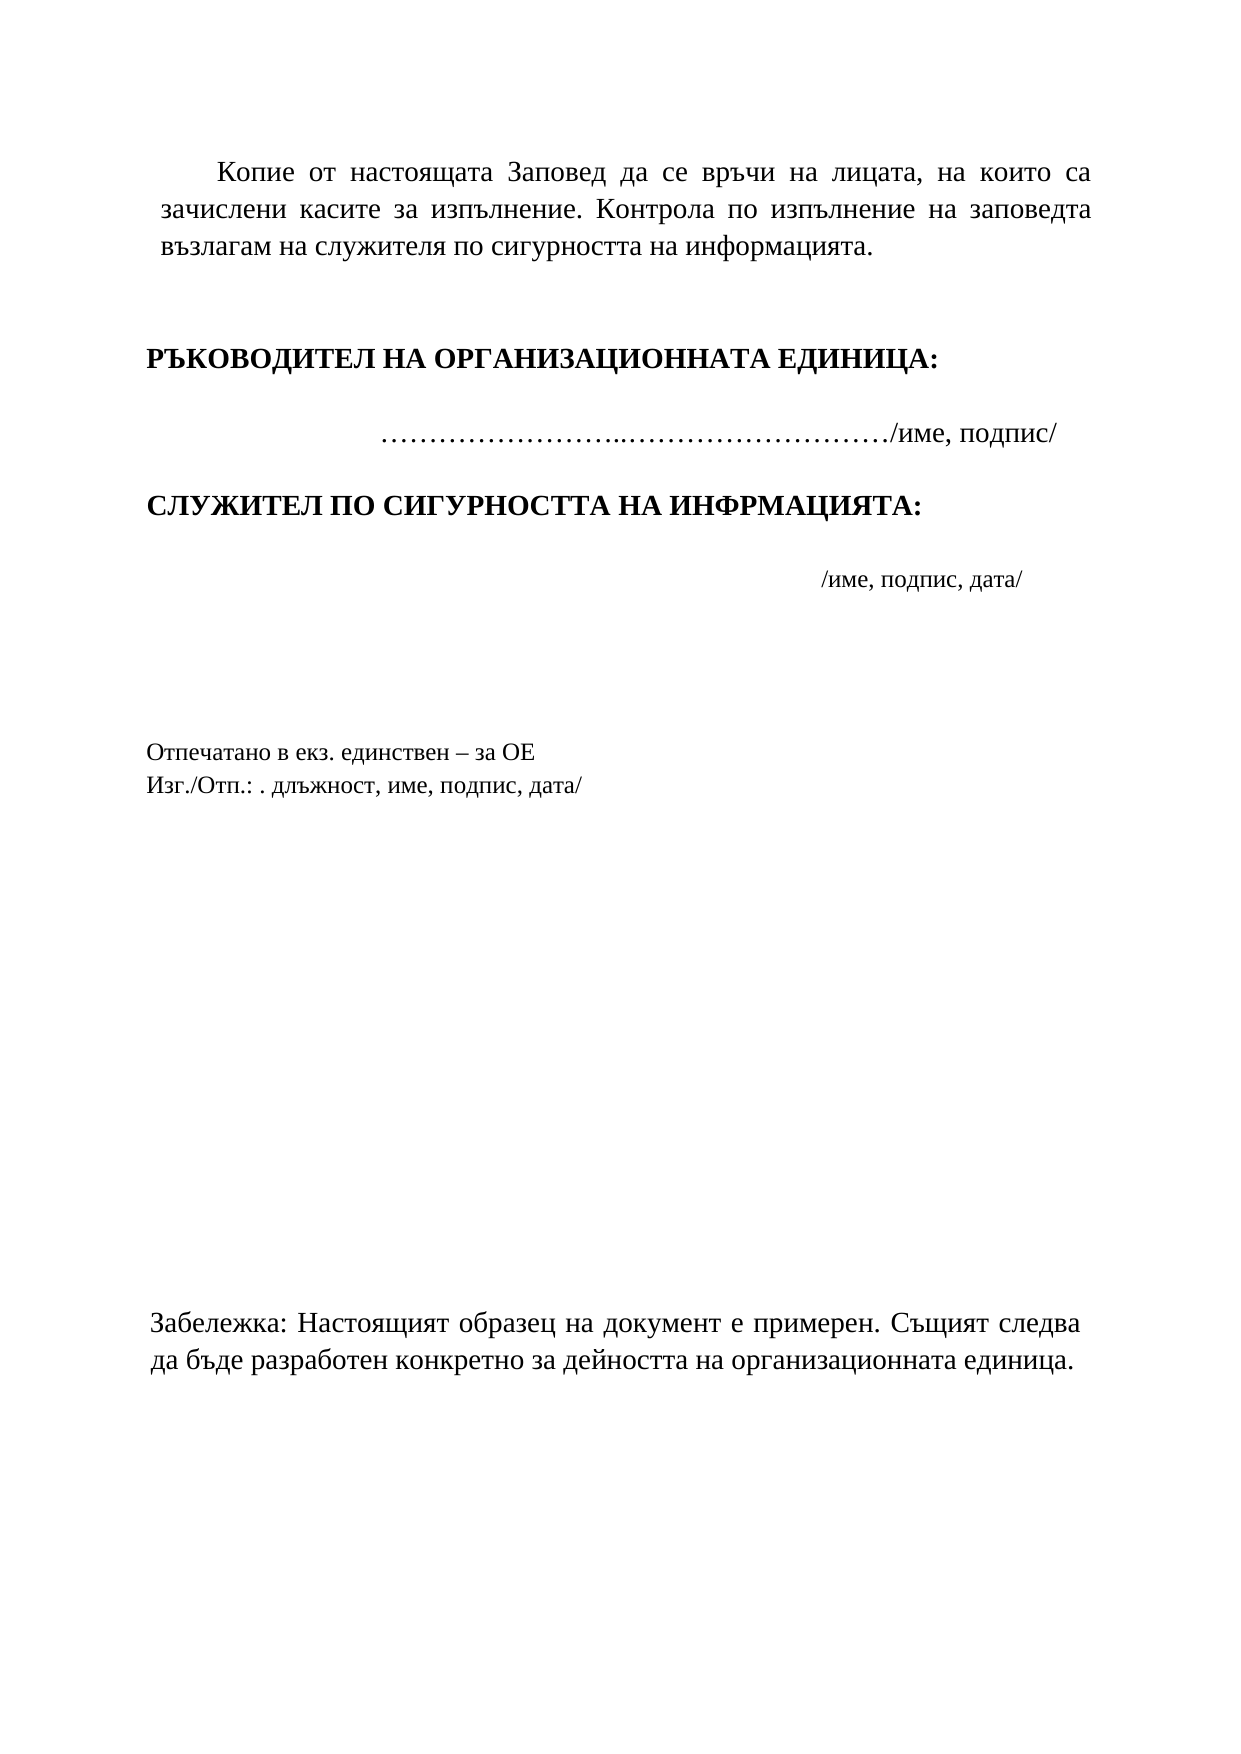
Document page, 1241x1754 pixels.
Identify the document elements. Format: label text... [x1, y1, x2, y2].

text СЛУЖИТЕЛ ПО СИГУРНОСТТА НА ИНФРМАЦИЯТА: [146, 488, 1093, 521]
text Отпечатано в екз. единствен – за ОЕ [146, 737, 1093, 766]
text ……………………..………………………/име, подпис/ [146, 415, 1093, 448]
text Копие от настоящата Заповед да се връчи на лицата, на които са зачислени касите за изпълнение. Контрола по изпълнение на заповедта възлагам на служителя по сигурността на информацията. [160, 154, 1093, 262]
text /име, подпис, дата/ [221, 564, 1093, 593]
text Забележка: Настоящият образец на документ е примерен. Същият следва да бъде разработен конкретно за дейността на организационната единица. [149, 1305, 1081, 1376]
text Изг./Отп.: . длъжност, име, подпис, дата/ [146, 770, 1093, 799]
text РЪКОВОДИТЕЛ НА ОРГАНИЗАЦИОННАТА ЕДИНИЦА: [146, 341, 1093, 375]
